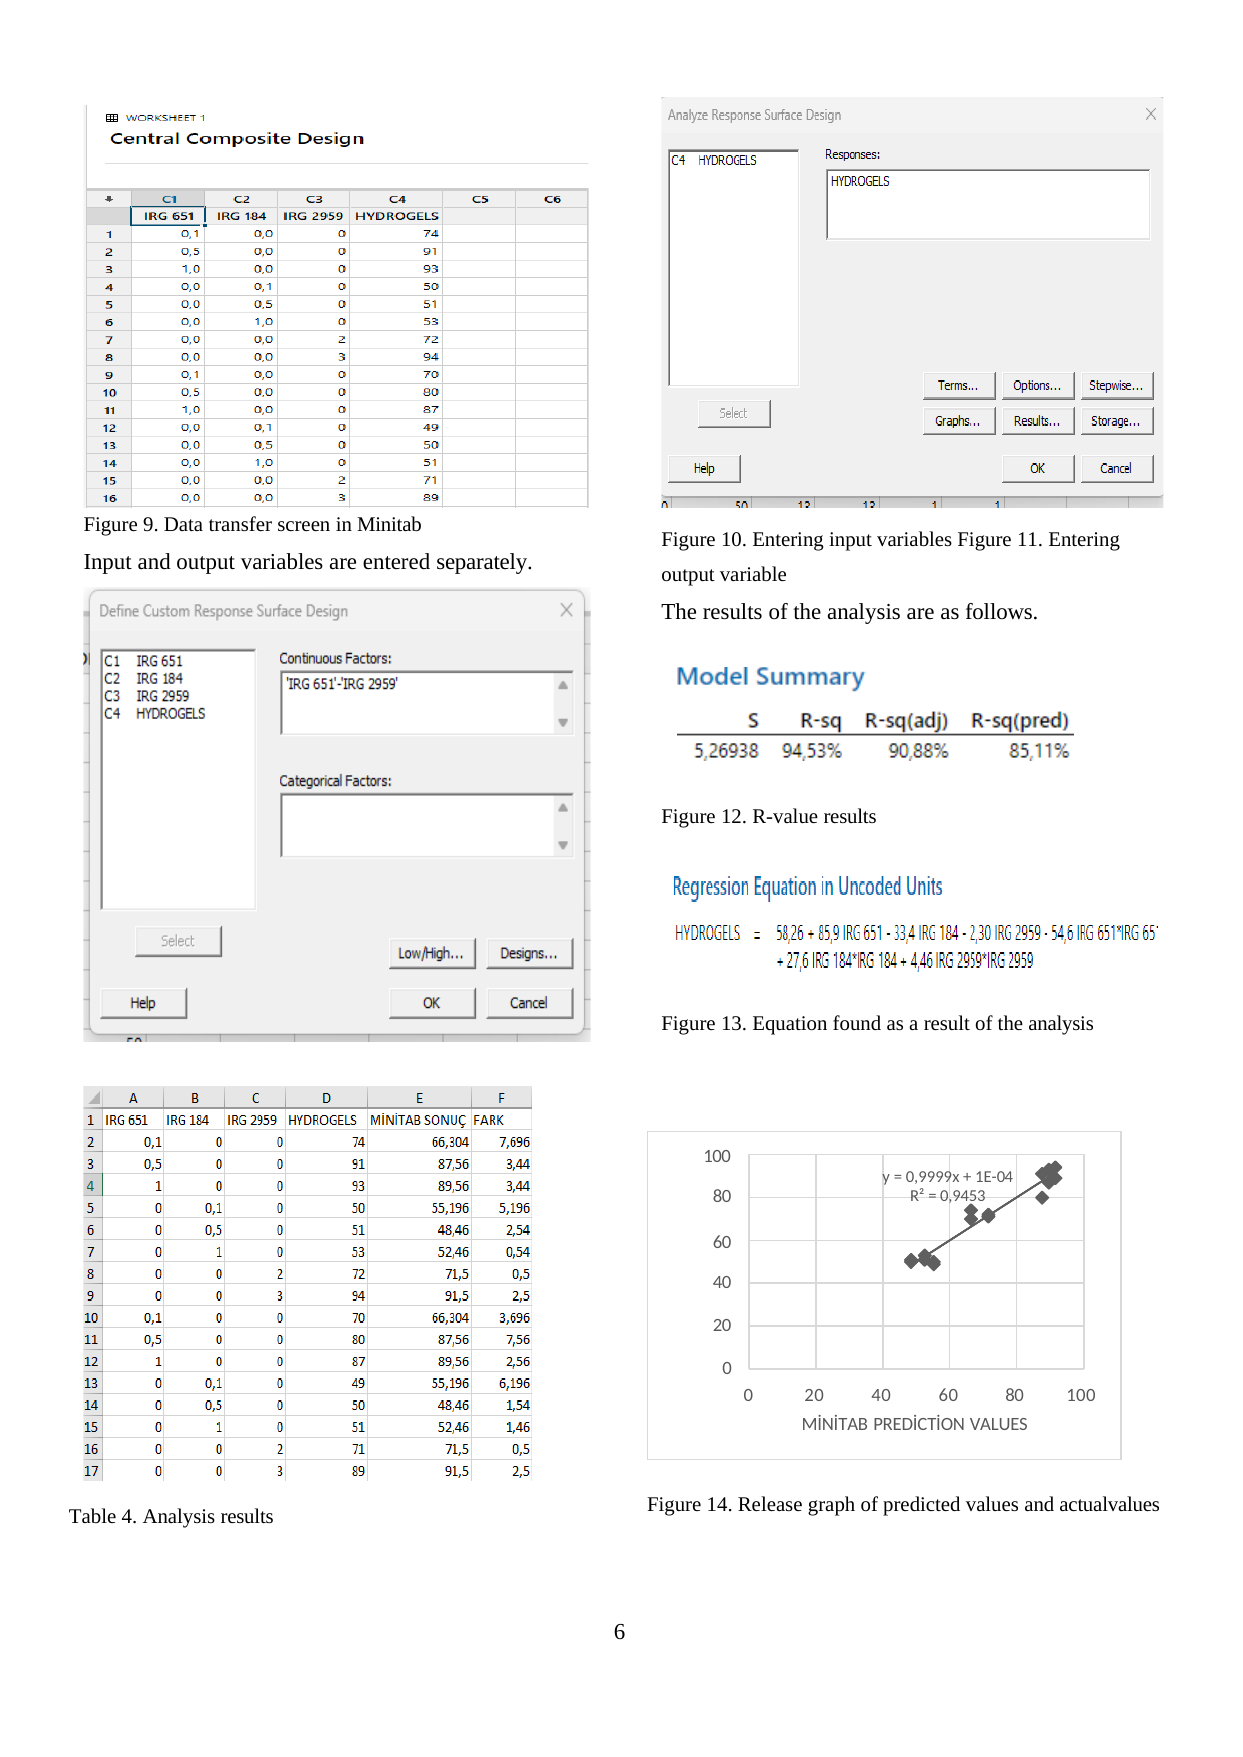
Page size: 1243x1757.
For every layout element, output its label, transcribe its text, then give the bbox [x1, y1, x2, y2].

picture [677, 667, 1074, 761]
picture [83, 105, 589, 508]
text The results of the analysis are as follows. [661, 598, 1180, 624]
text Input and output variables are entered separately. [83, 548, 594, 574]
text Figure 12. R-value results [661, 804, 1180, 828]
picture [661, 97, 1164, 508]
text Figure 10. Entering input variables Figure 11. Entering output variable [661, 527, 1171, 586]
picture [83, 587, 591, 1042]
text Figure 9. Data transfer screen in Minitab [83, 512, 594, 536]
text Figure 13. Equation found as a result of the analysis [661, 1011, 1180, 1035]
text Figure 14. Release graph of predicted values and actualvalues [647, 1492, 1180, 1516]
picture [83, 1086, 532, 1481]
picture [673, 876, 1158, 972]
